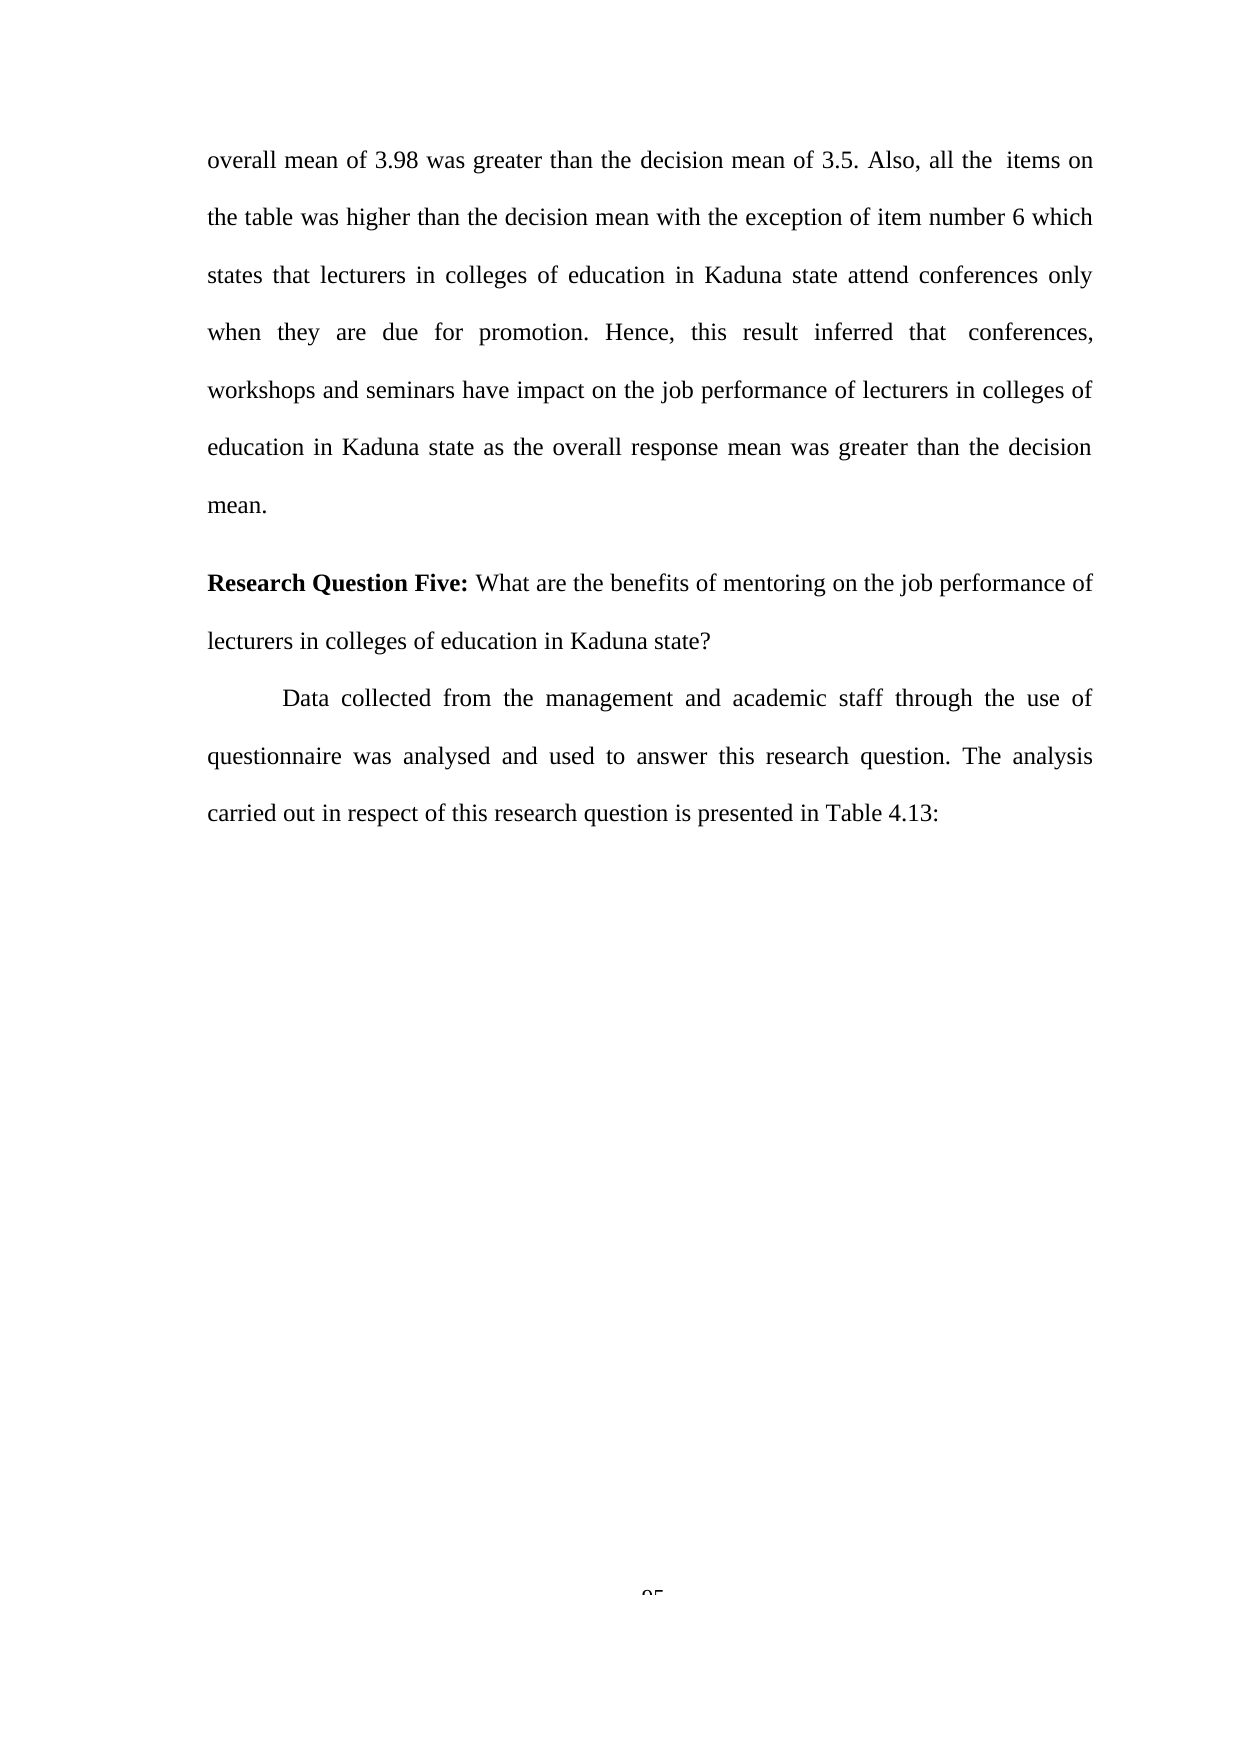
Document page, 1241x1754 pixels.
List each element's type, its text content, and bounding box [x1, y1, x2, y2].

text Data collected from the management and academic staff through the use of questionnaire was analysed and used to answer this research question. The analysis carried out in respect of this research question is presented in Table 4.13: [207, 683, 1094, 827]
text Research Question Five: What are the benefits of mentoring on the job performance of lecturers in colleges of education in Kaduna state? [207, 568, 1093, 655]
text overall mean of 3.98 was greater than the decision mean of 3.5. Also, all the items on the table was higher than the decision mean with the exception of item number 6 which states that lecturers in colleges of education in Kaduna state attend conferences only when they are due for promotion. Hence, this result inferred that conferences, workshops and seminars have impact on the job performance of lecturers in colleges of education in Kaduna state as the overall response mean was greater than the decision mean. [207, 145, 1094, 518]
